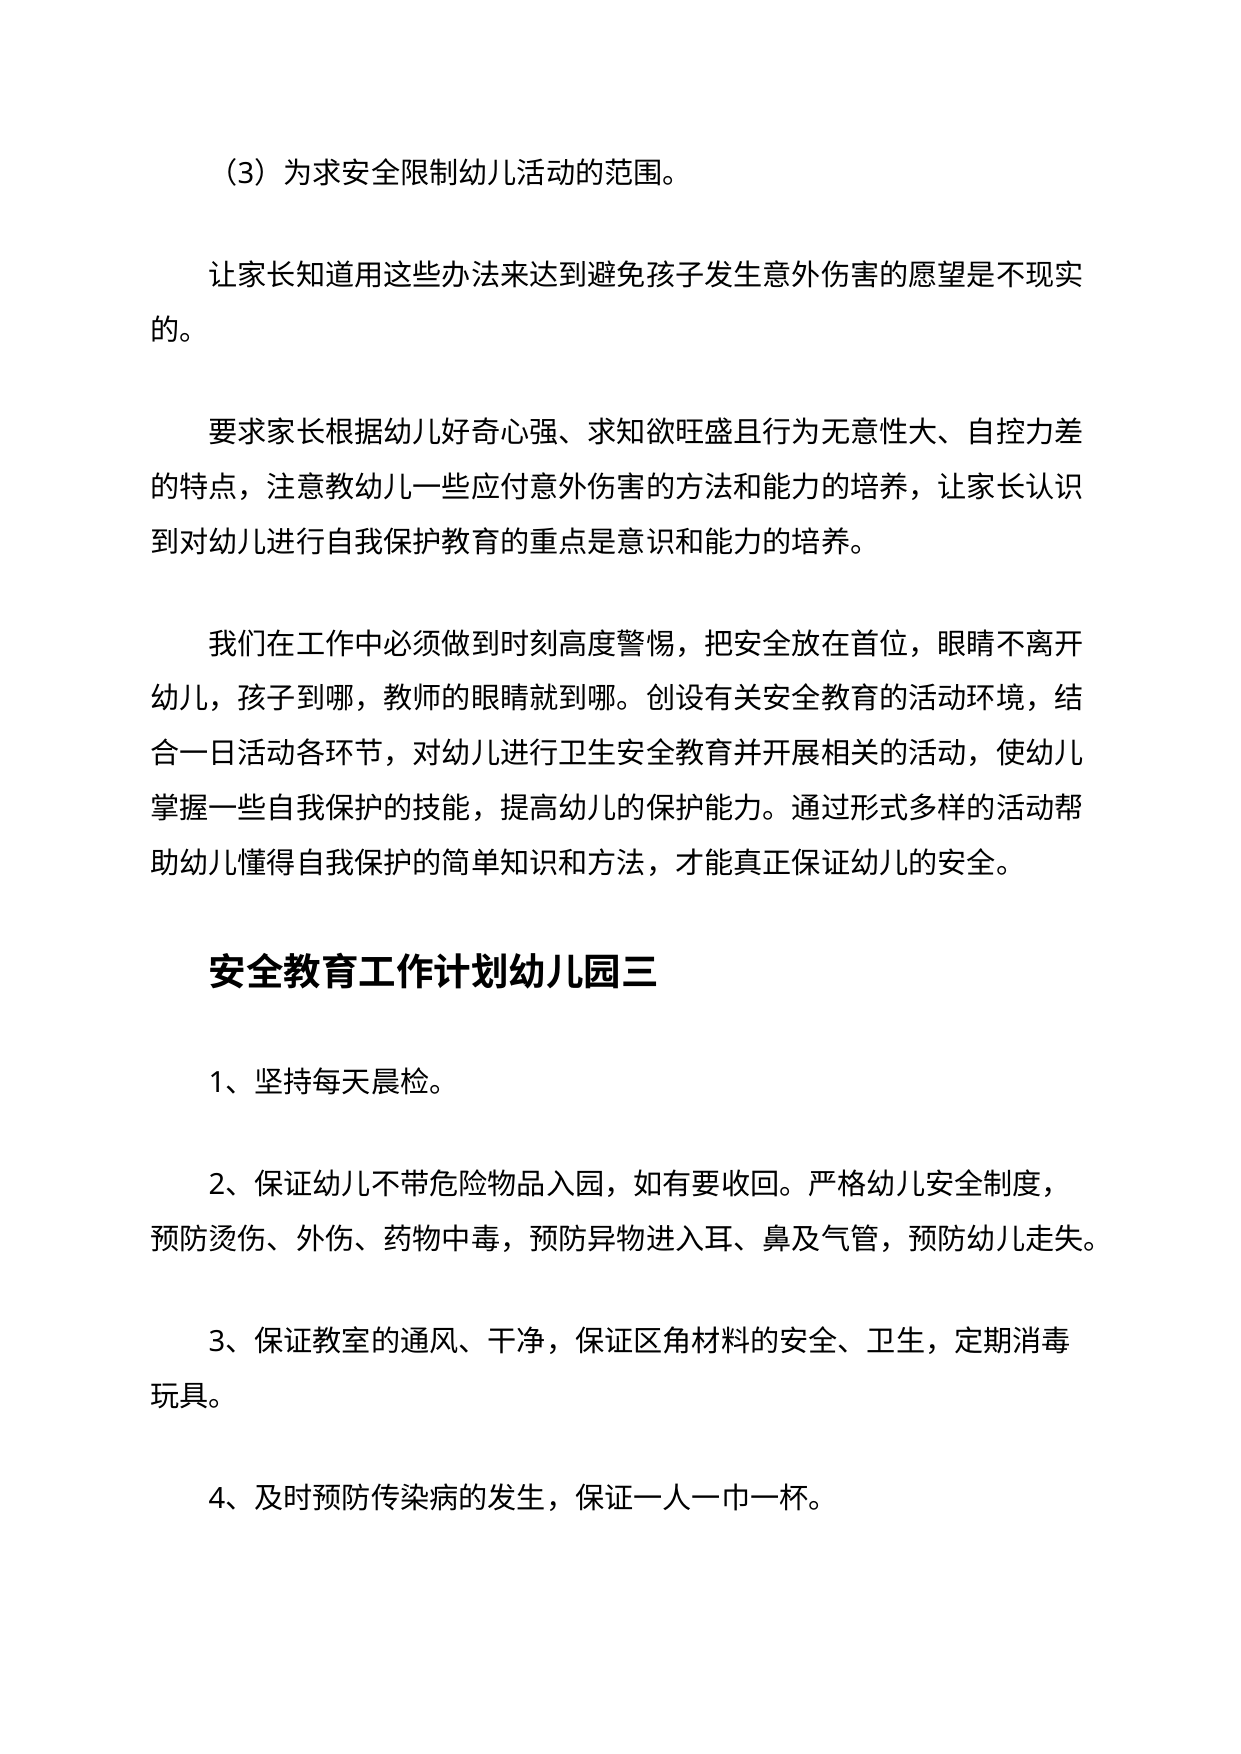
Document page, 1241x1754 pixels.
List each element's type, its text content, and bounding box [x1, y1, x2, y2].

text 安全教育工作计划幼儿园三 [150, 942, 1090, 996]
text 3、保证教室的通风、干净，保证区角材料的安全、卫生，定期消毒玩具。 [150, 1318, 1090, 1415]
text 1、坚持每天晨检。 [150, 1059, 1090, 1101]
text 2、保证幼儿不带危险物品入园，如有要收回。严格幼儿安全制度，预防烫伤、外伤、药物中毒，预防异物进入耳、鼻及气管，预防幼儿走失。 [150, 1161, 1090, 1258]
text 我们在工作中必须做到时刻高度警惕，把安全放在首位，眼睛不离开幼儿，孩子到哪，教师的眼睛就到哪。创设有关安全教育的活动环境，结合一日活动各环节，对幼儿进行卫生安全教育并开展相关的活动，使幼儿掌握一些自我保护的技能，提高幼儿的保护能力。通过形式多样的活动帮助幼儿懂得自我保护的简单知识和方法，才能真正保证幼儿的安全。 [150, 620, 1090, 882]
text （3）为求安全限制幼儿活动的范围。 [150, 150, 1090, 192]
text 让家长知道用这些办法来达到避免孩子发生意外伤害的愿望是不现实的。 [150, 252, 1090, 349]
text 4、及时预防传染病的发生，保证一人一巾一杯。 [150, 1474, 1090, 1517]
text 要求家长根据幼儿好奇心强、求知欲旺盛且行为无意性大、自控力差的特点，注意教幼儿一些应付意外伤害的方法和能力的培养，让家长认识到对幼儿进行自我保护教育的重点是意识和能力的培养。 [150, 409, 1090, 561]
